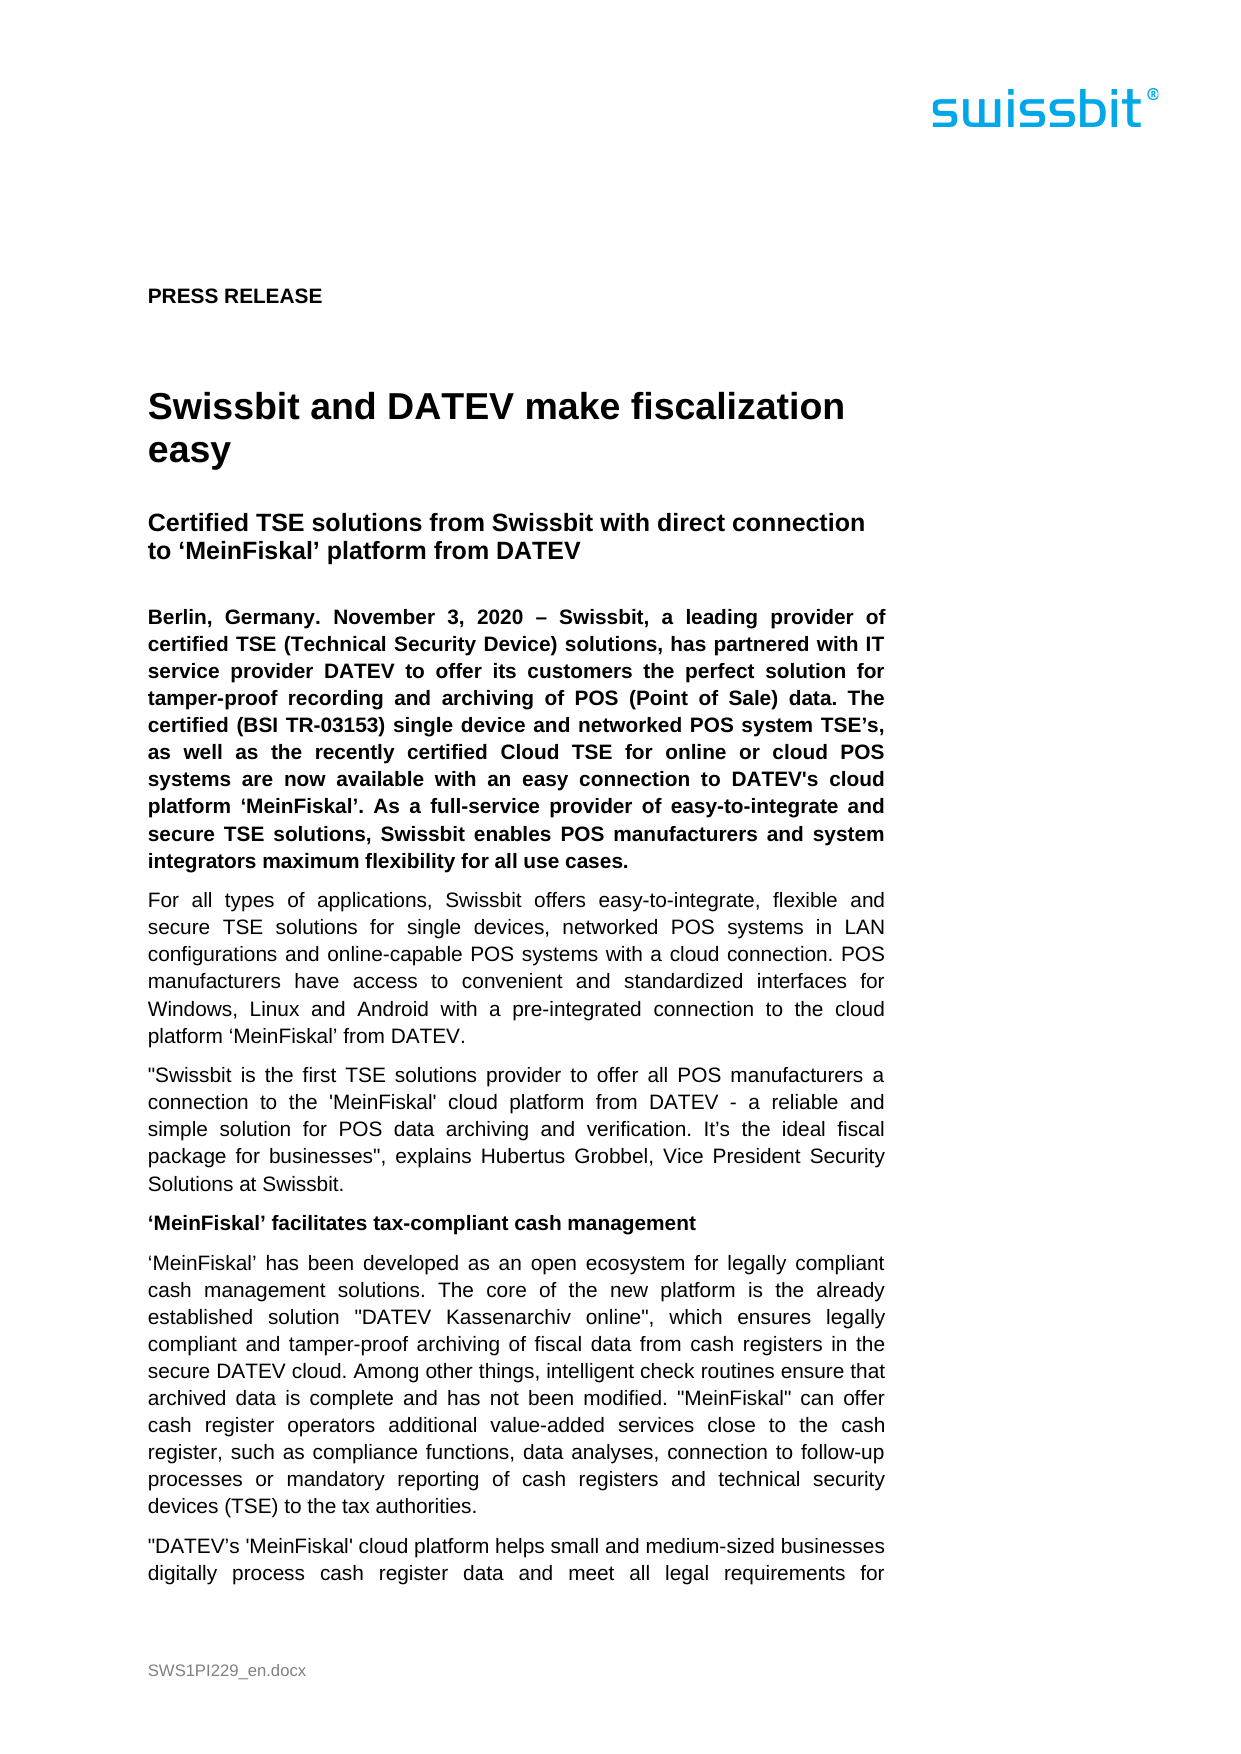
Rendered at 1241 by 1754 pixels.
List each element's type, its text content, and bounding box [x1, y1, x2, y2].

text ‘MeinFiskal’ facilitates tax-compliant cash management [148, 1209, 886, 1236]
picture [1086, 104, 1099, 122]
text For all types of applications, Swissbit offers easy-to-integrate, flexible and secure TSE solutions for single devices, networked POS systems in LAN configurations and online-capable POS systems with a cloud connection. POS manufacturers have access to convenient and standardized interfaces for Windows, Linux and Android with a pre-integrated connection to the cloud platform ‘MeinFiskal’ from DATEV. [148, 886, 886, 1048]
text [148, 1532, 886, 1586]
text Berlin, Germany. November 3, 2020 – Swissbit, a leading provider of certified TSE (Technical Security Device) solutions, has partnered with IT service provider DATEV to offer its customers the perfect solution for tamper-proof recording and archiving of POS (Point of Sale) data. The certified (BSI TR-03153) single device and networked POS system TSE’s, as well as the recently certified Cloud TSE for online or cloud POS systems are now available with an easy connection to DATEV's cloud platform ‘MeinFiskal’. As a full-service provider of easy-to-integrate and secure TSE solutions, Swissbit enables POS manufacturers and system integrators maximum flexibility for all use cases. [148, 603, 886, 873]
text Swissbit and DATEV make fiscalization easy [148, 384, 886, 470]
picture [932, 88, 1080, 127]
text PRESS RELEASE [148, 282, 886, 309]
picture [1133, 88, 1159, 127]
text "Swissbit is the first TSE solutions provider to offer all POS manufacturers a connection to the 'MeinFiskal' cloud platform from DATEV - a reliable and simple solution for POS data archiving and verification. It’s the ideal fiscal package for businesses", explains Hubertus Grobbel, Vice President Security Solutions at Swissbit. [148, 1061, 886, 1196]
picture [932, 113, 951, 122]
picture [1086, 88, 1129, 127]
text ‘MeinFiskal’ has been developed as an open ecosystem for legally compliant cash management solutions. The core of the new platform is the already established solution "DATEV Kassenarchiv online", which ensures legally compliant and tamper-proof archiving of fiscal data from cash registers in the secure DATEV cloud. Among other things, intelligent check routines ensure that archived data is complete and has not been modified. "MeinFiskal" can offer cash register operators additional value-added services close to the cash register, such as compliance functions, data analyses, connection to follow-up processes or mandatory reporting of cash registers and technical security devices (TSE) to the tax authorities. [148, 1248, 886, 1519]
text Certified TSE solutions from Swissbit with direct connection to ‘MeinFiskal’ platform from DATEV [148, 508, 886, 565]
